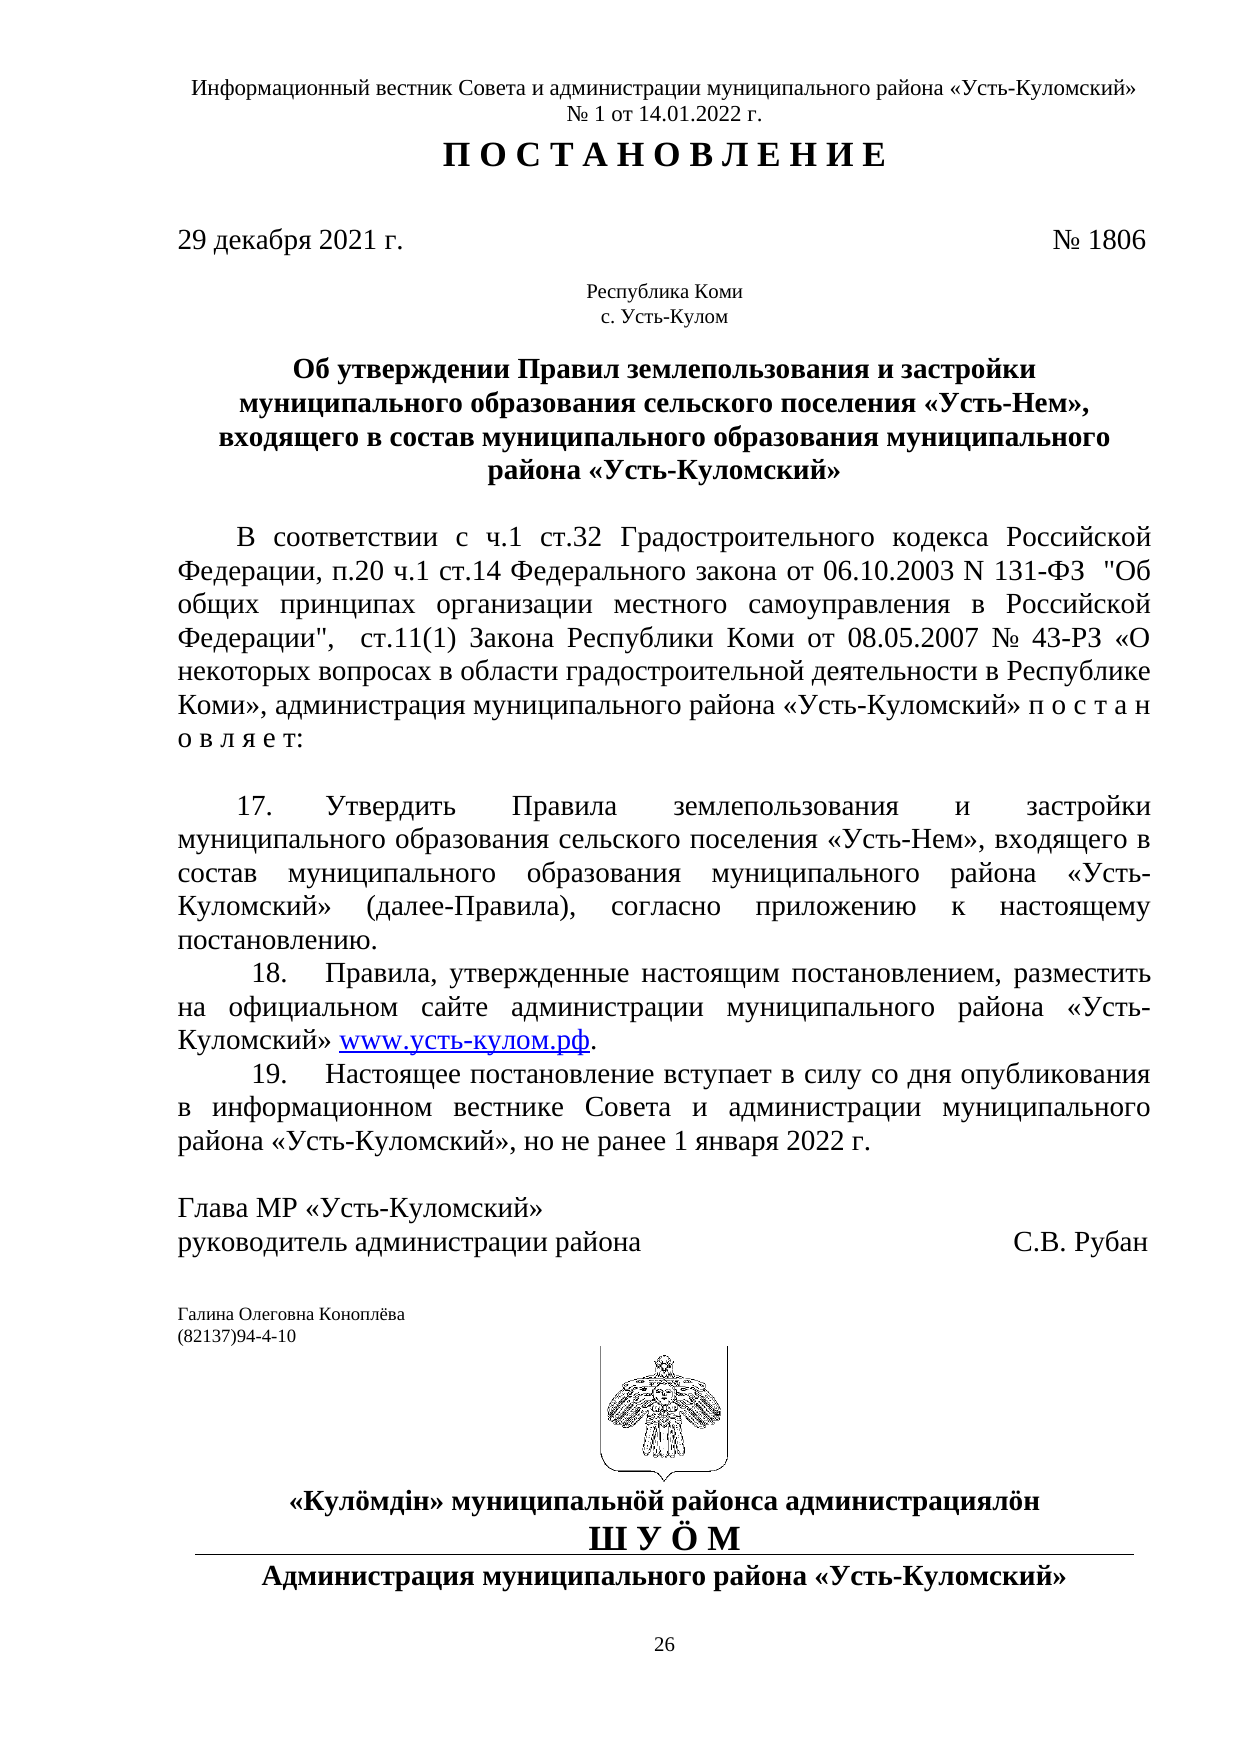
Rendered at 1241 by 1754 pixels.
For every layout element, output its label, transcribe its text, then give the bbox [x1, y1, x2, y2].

picture [595, 1346, 734, 1484]
list Настоящее постановление вступает в силу со дня опубликования в информационном вестнике Совета и администрации муниципального района «Усть-Куломский», но не ранее 1 января 2022 г. [177, 1056, 1152, 1157]
text «Кулöмдiн» муниципальнöй районса администрациялöн [177, 1483, 1152, 1517]
text Администрация муниципального района «Усть-Куломский» [177, 1558, 1152, 1591]
text (82137)94-4-10 [177, 1324, 1152, 1346]
text Ш У Ö М [177, 1517, 1152, 1558]
text 29 декабря 2021 г. № 1806 [177, 222, 1152, 255]
text Республика Коми [177, 279, 1152, 303]
text с. Усть-Кулом [177, 303, 1152, 328]
text В соответствии с ч.1 ст.32 Градостроительного кодекса Российской Федерации, п.20 ч.1 ст.14 Федерального закона от 06.10.2003 N 131-ФЗ "Об общих принципах организации местного самоуправления в Российской Федерации", ст.11(1) Закона Республики Коми от 08.05.2007 № 43-РЗ «О некоторых вопросах в области градостроительной деятельности в Республике Коми», администрация муниципального района «Усть-Куломский» п о с т а н о в л я е т: [177, 519, 1152, 754]
text руководитель администрации района С.В. Рубан [177, 1224, 1152, 1257]
text Глава МР «Усть-Куломский» [177, 1190, 1152, 1224]
text Галина Олеговна Коноплёва [177, 1303, 1152, 1324]
text Об утверждении Правил землепользования и застройки муниципального образования сельского поселения «Усть-Нем», входящего в состав муниципального образования муниципального района «Усть-Куломский» [177, 352, 1152, 486]
text П О С Т А Н О В Л Е Н И Е [177, 133, 1152, 174]
list Утвердить Правила землепользования и застройки муниципального образования сельского поселения «Усть-Нем», входящего в состав муниципального образования муниципального района «Усть-Куломский» (далее-Правила), согласно приложению к настоящему постановлению. [177, 788, 1152, 955]
list Правила, утвержденные настоящим постановлением, разместить на официальном сайте администрации муниципального района «Усть-Куломский» www.усть-кулом.рф. [177, 955, 1152, 1056]
